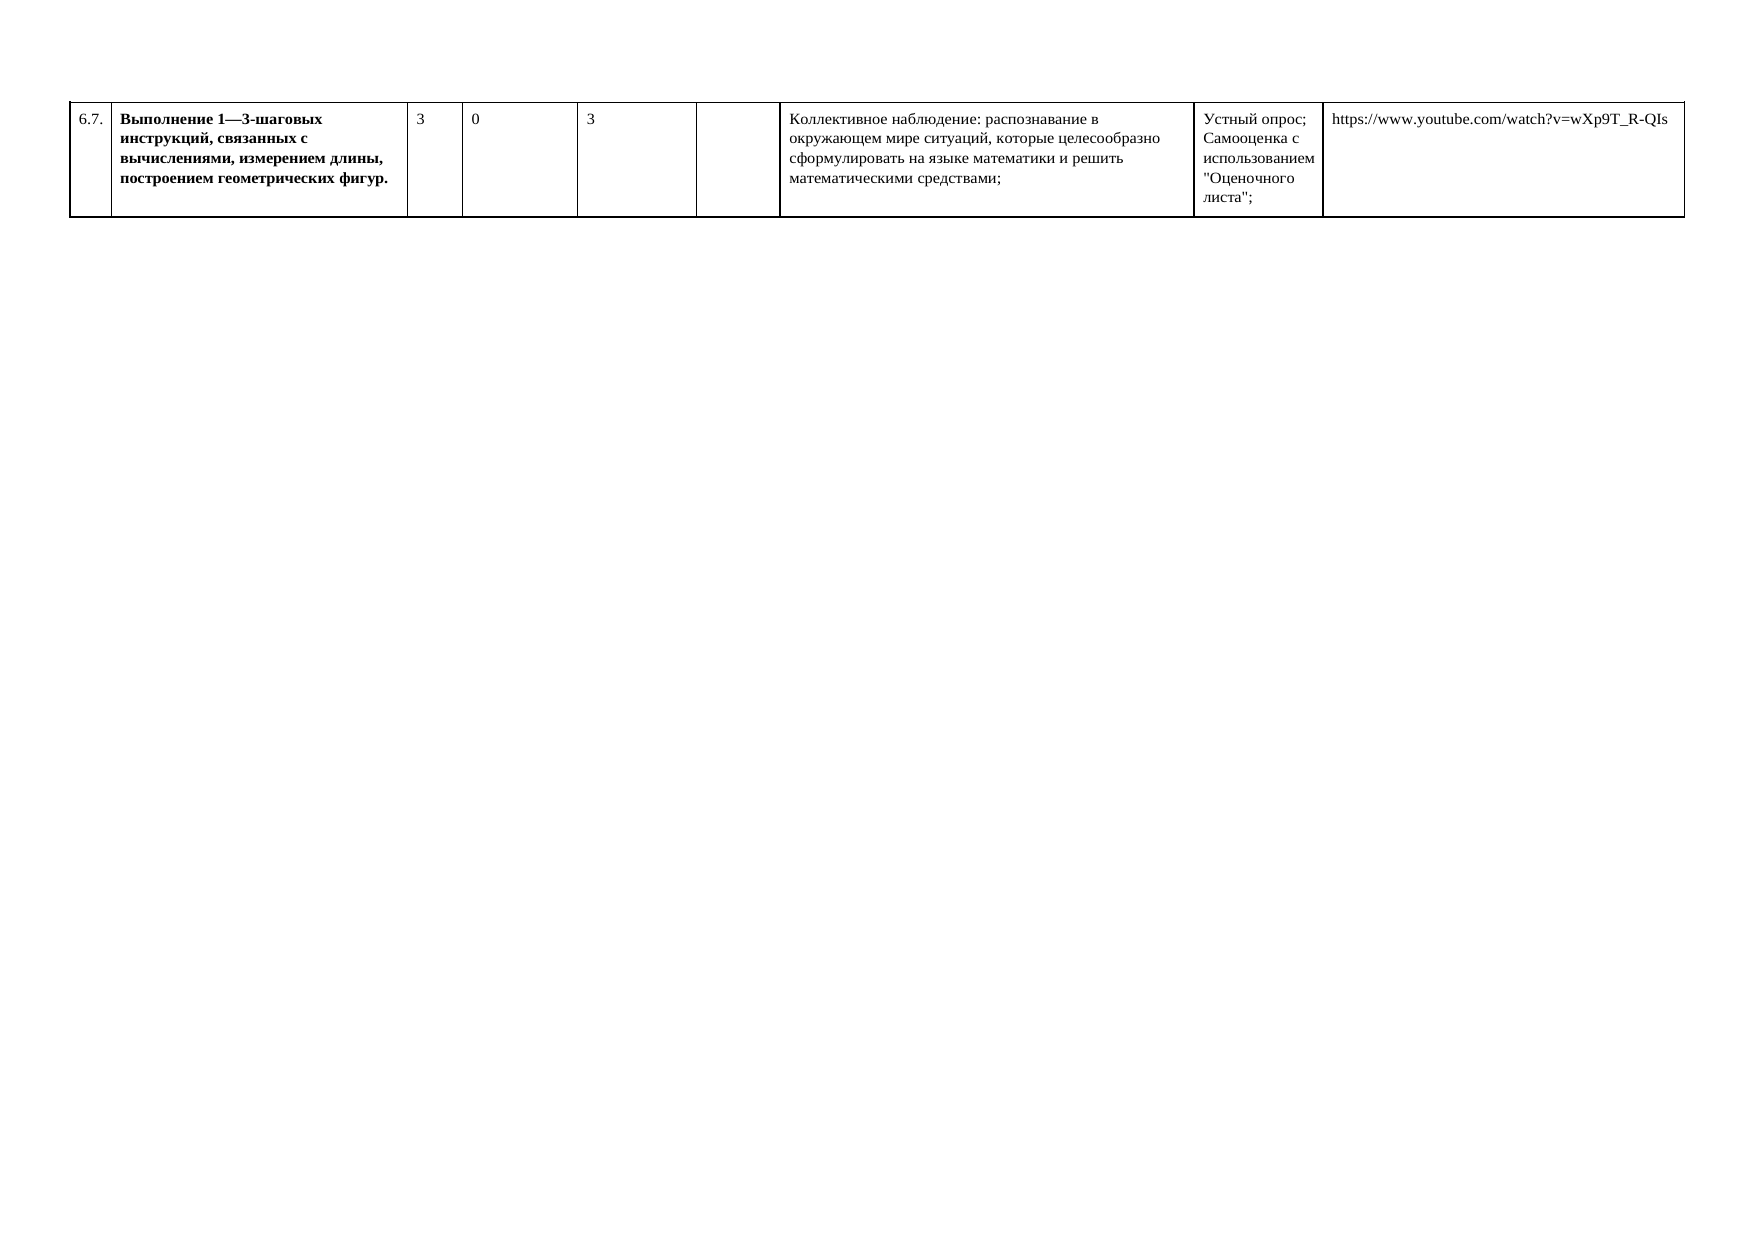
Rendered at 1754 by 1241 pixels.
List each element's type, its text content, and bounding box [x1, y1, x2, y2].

table_cell 3 [408, 103, 462, 216]
table_cell Коллективное наблюдение: распознавание в окружающем мире ситуаций, которые целесообразно сформулировать на языке математики и решить математическими средствами; [781, 103, 1193, 216]
table_cell https://www.youtube.com/watch?v=wXp9T_R-QIs [1324, 103, 1684, 216]
table_cell Выполнение 1—3-шаговых инструкций, связанных с вычислениями, измерением длины, построением геометрических фигур. [112, 103, 407, 216]
table_cell 0 [463, 103, 577, 216]
table_cell [697, 103, 779, 216]
table_cell 3 [578, 103, 696, 216]
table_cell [1195, 103, 1322, 216]
table_cell 6.7. [71, 103, 111, 216]
